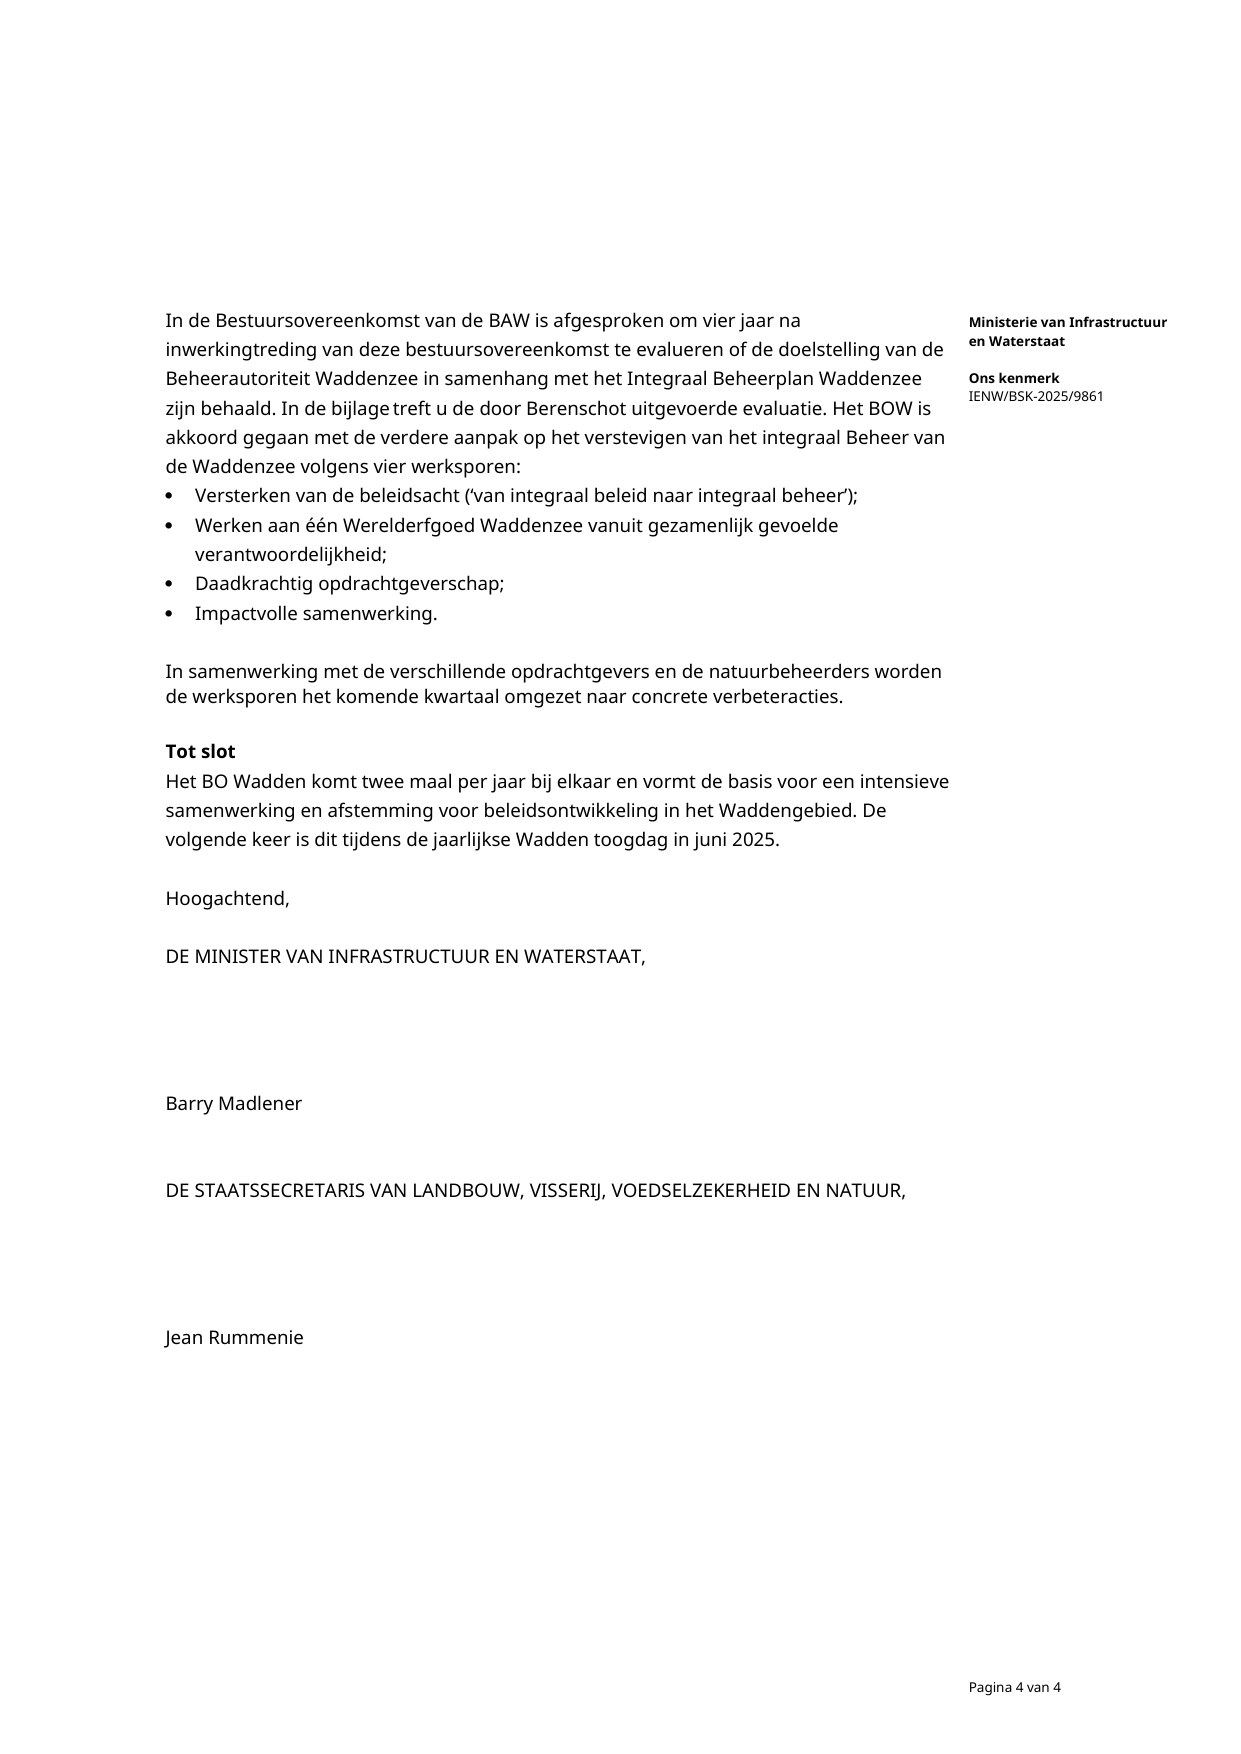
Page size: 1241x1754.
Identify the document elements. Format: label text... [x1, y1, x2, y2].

text In de Bestuursovereenkomst van de BAW is afgesproken om vier jaar na inwerkingtreding van deze bestuursovereenkomst te evalueren of de doelstelling van de Beheerautoriteit Waddenzee in samenhang met het Integraal Beheerplan Waddenzee zijn behaald. In de bijlage treft u de door Berenschot uitgevoerde evaluatie. Het BOW is akkoord gegaan met de verdere aanpak op het verstevigen van het integraal Beheer van de Waddenzee volgens vier werksporen: [165, 307, 951, 479]
text In samenwerking met de verschillende opdrachtgevers en de natuurbeheerders worden de werksporen het komende kwartaal omgezet naar concrete verbeteracties. [165, 658, 951, 709]
text Hoogachtend, [165, 885, 951, 911]
list Impactvolle samenwerking. [165, 600, 951, 625]
text Tot slot [165, 739, 951, 764]
list Versterken van de beleidsacht (‘van integraal beleid naar integraal beheer’); [165, 483, 951, 508]
text Barry Madlener [165, 1090, 951, 1115]
text DE STAATSSECRETARIS VAN LANDBOUW, VISSERIJ, VOEDSELZEKERHEID EN NATUUR, [165, 1178, 951, 1203]
text DE MINISTER VAN INFRASTRUCTUUR EN WATERSTAAT, [165, 943, 951, 969]
text Het BO Wadden komt twee maal per jaar bij elkaar en vormt de basis voor een intensieve samenwerking en afstemming voor beleidsontwikkeling in het Waddengebied. De volgende keer is dit tijdens de jaarlijkse Wadden toogdag in juni 2025. [165, 768, 951, 852]
list Werken aan één Werelderfgoed Waddenzee vanuit gezamenlijk gevoelde verantwoordelijkheid; [165, 512, 951, 567]
list Daadkrachtig opdrachtgeverschap; [165, 571, 951, 596]
text Jean Rummenie [165, 1324, 951, 1349]
